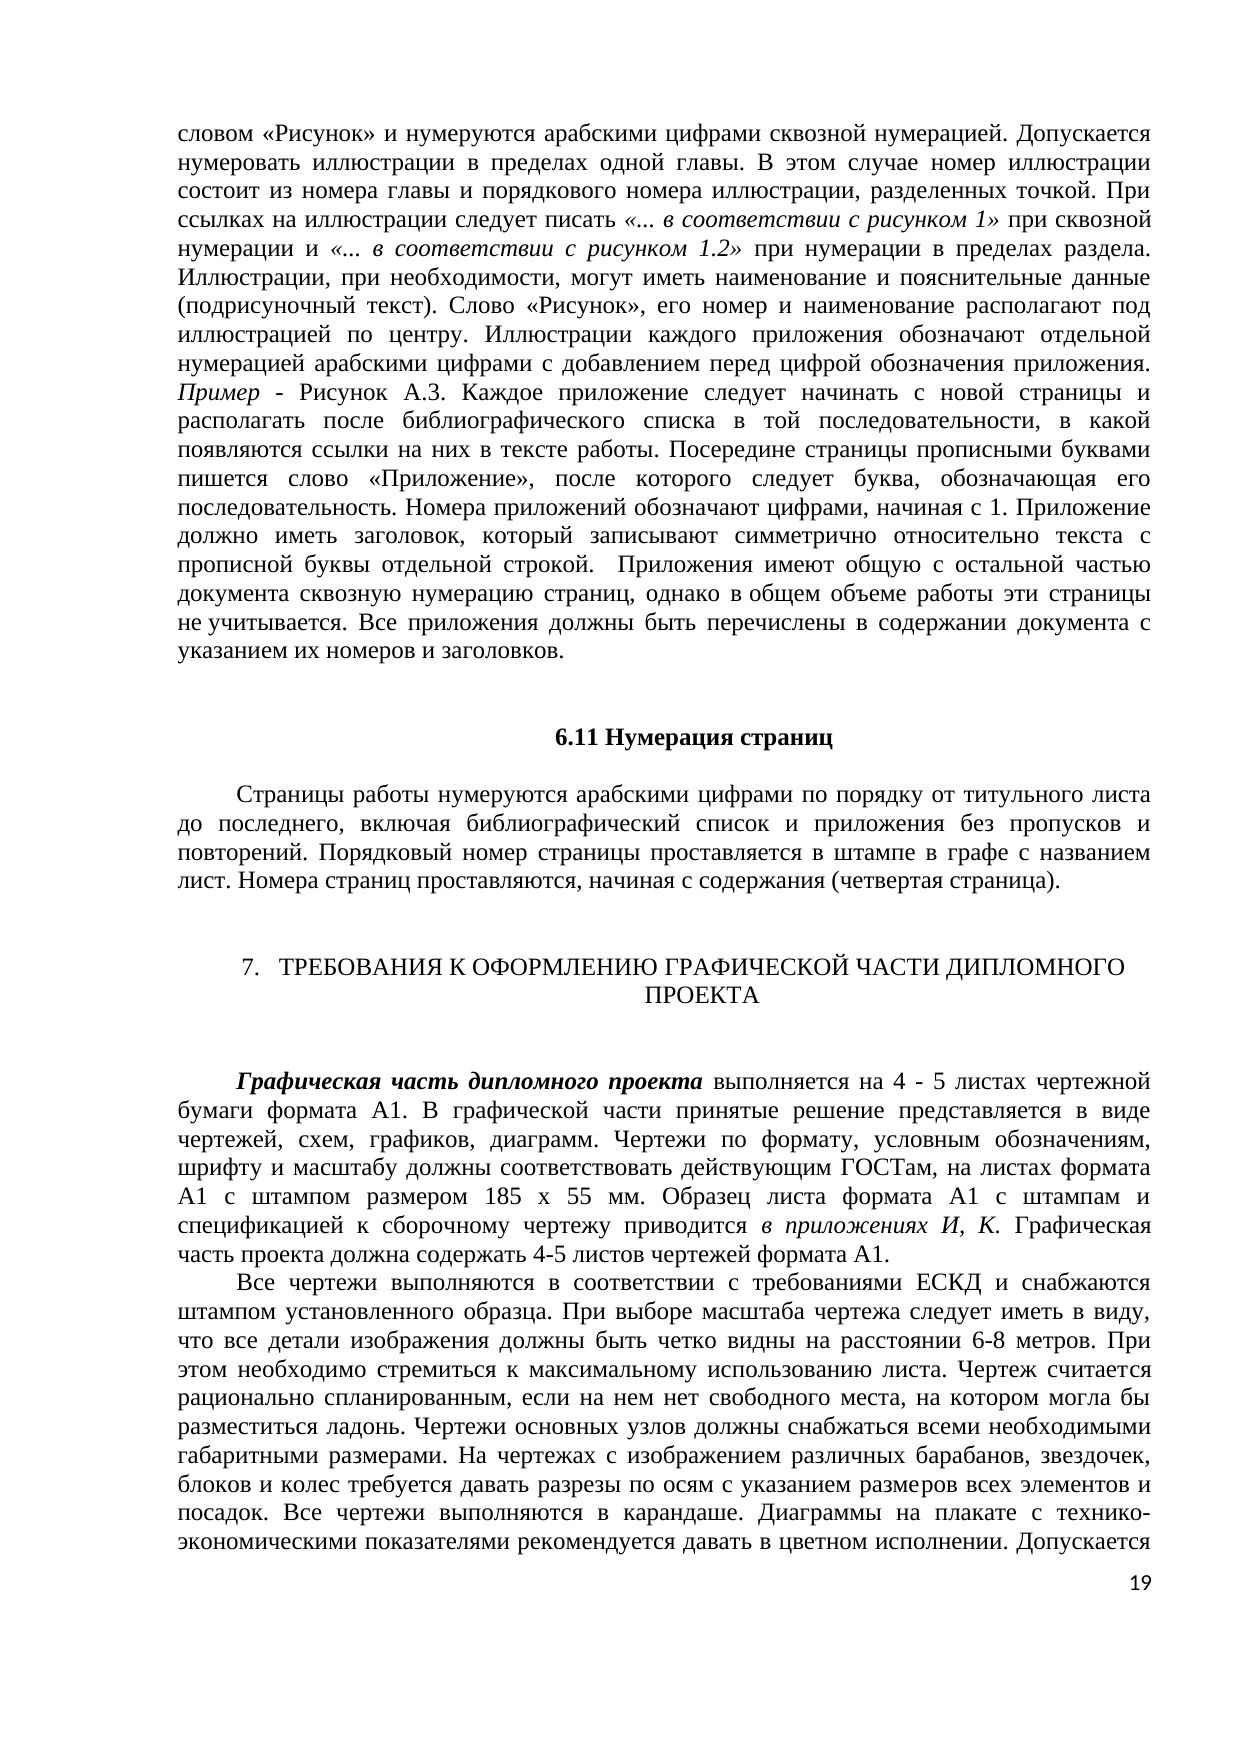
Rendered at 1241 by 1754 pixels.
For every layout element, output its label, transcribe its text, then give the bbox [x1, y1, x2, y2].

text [177, 1267, 1152, 1555]
list ТРЕБОВАНИЯ К ОФОРМЛЕНИЮ ГРАФИЧЕСКОЙ ЧАСТИ ДИПЛОМНОГО ПРОЕКТА [215, 952, 1152, 1066]
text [177, 118, 1152, 664]
text Графическая часть дипломного проекта выполняется на 4 - 5 листах чертежной бумаги формата А1. В графической части принятые решение представляется в виде чертежей, схем, графиков, диаграмм. Чертежи по формату, условным обозначениям, шрифту и масштабу должны соответствовать действующим ГОСТам, на листах формата А1 с штампом размером 185 х 55 мм. Образец листа формата А1 с штампам и спецификацией к сборочному чертежу приводится в приложениях И, К. Графическая часть проекта должна содержать 4-5 листов чертежей формата А1. [177, 1066, 1152, 1267]
text 6.11 Нумерация страниц [177, 722, 1152, 751]
text Страницы работы нумеруются арабскими цифрами по порядку от титульного листа до последнего, включая библиографический список и приложения без пропусков и повторений. Порядковый номер страницы проставляется в штампе в графе с названием лист. Номера страниц проставляются, начиная с содержания (четвертая страница). [177, 779, 1152, 894]
